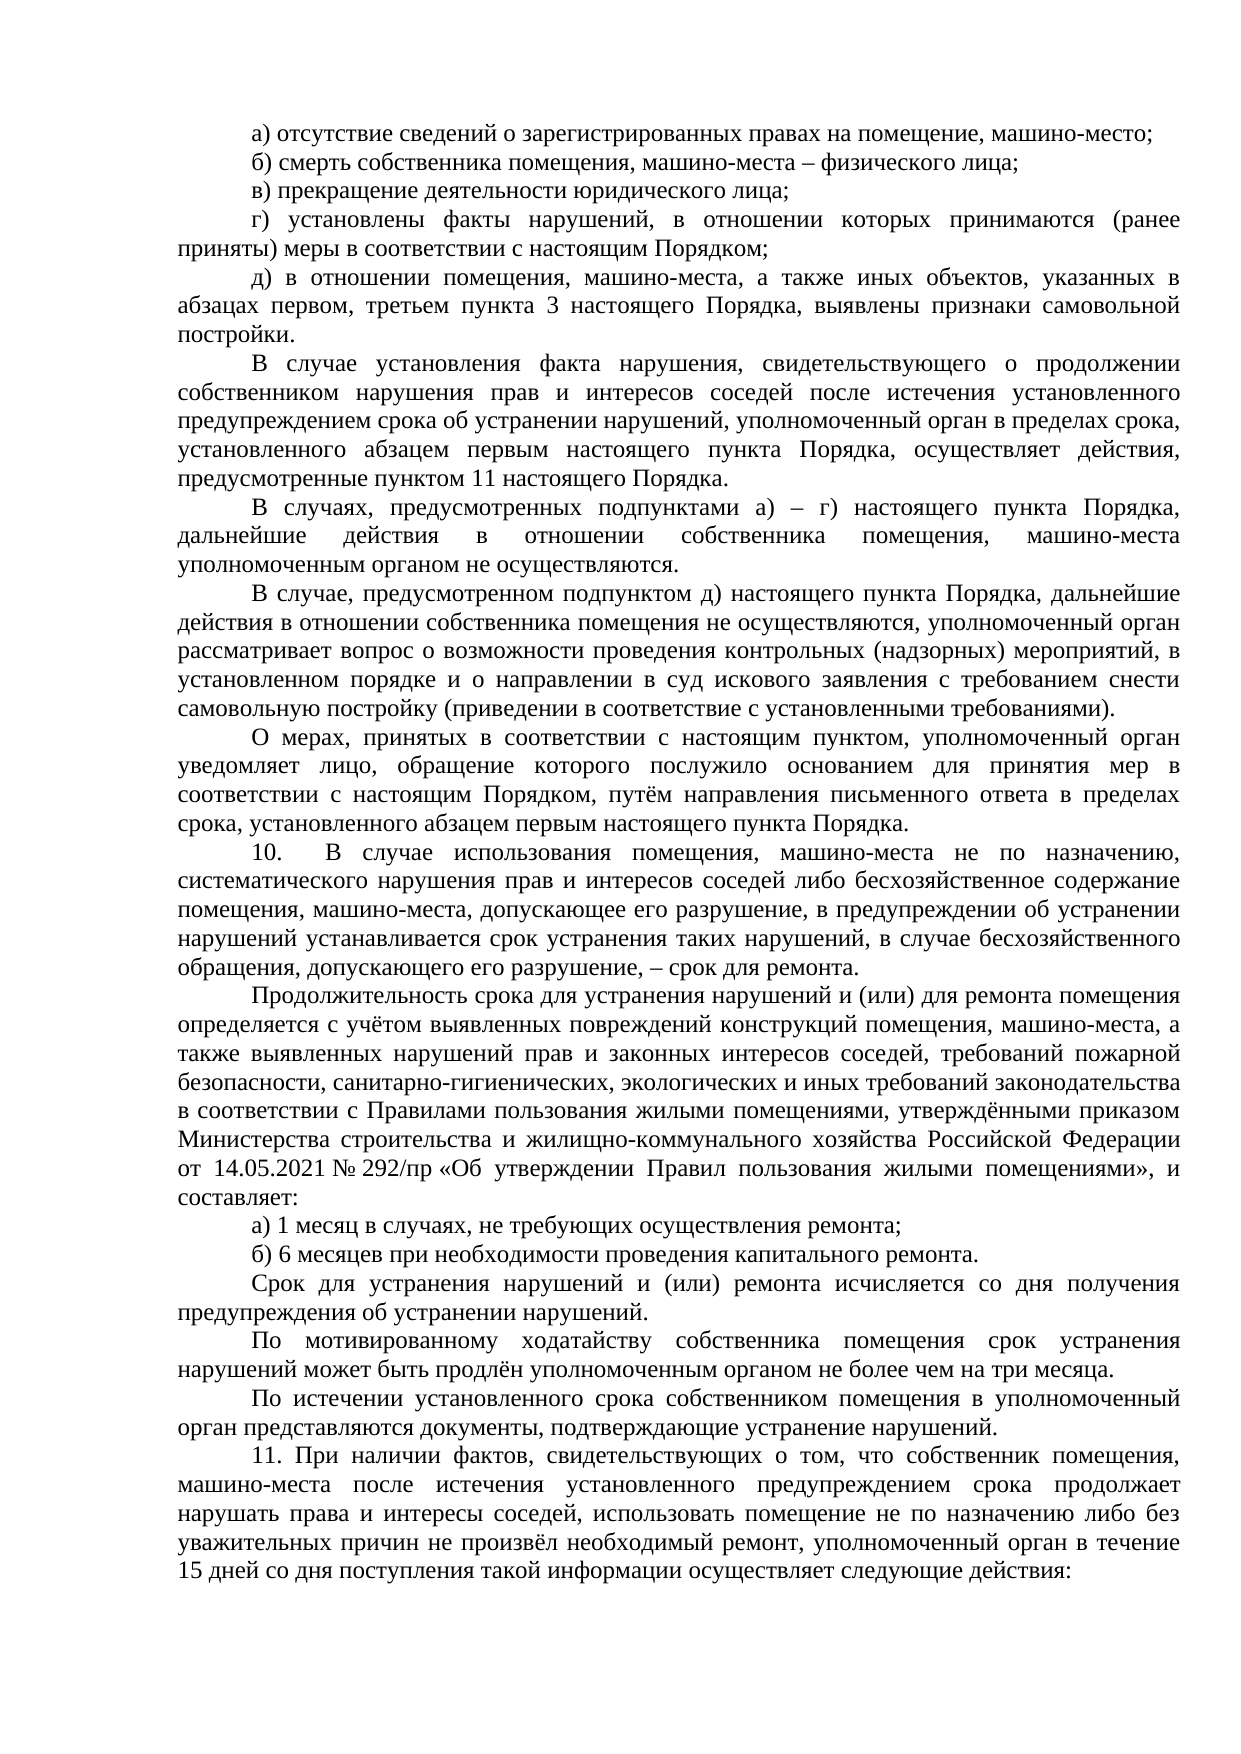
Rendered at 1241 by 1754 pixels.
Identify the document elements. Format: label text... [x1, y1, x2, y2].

text д) в отношении помещения, машино-места, а также иных объектов, указанных в абзацах первом, третьем пункта 3 настоящего Порядка, выявлены признаки самовольной постройки. [177, 262, 1181, 348]
text г) установлены факты нарушений, в отношении которых принимаются (ранее приняты) меры в соответствии с настоящим Порядком; [177, 204, 1181, 262]
text в) прекращение деятельности юридического лица; [177, 176, 1181, 204]
text 11. При наличии фактов, свидетельствующих о том, что собственник помещения, машино-места после истечения установленного предупреждением срока продолжает нарушать права и интересы соседей, использовать помещение не по назначению либо без уважительных причин не произвёл необходимый ремонт, уполномоченный орган в течение 15 дней со дня поступления такой информации осуществляет следующие действия: [177, 1441, 1181, 1584]
text О мерах, принятых в соответствии с настоящим пунктом, уполномоченный орган уведомляет лицо, обращение которого послужило основанием для принятия мер в соответствии с настоящим Порядком, путём направления письменного ответа в пределах срока, установленного абзацем первым настоящего пункта Порядка. [177, 722, 1181, 837]
text По истечении установленного срока собственником помещения в уполномоченный орган представляются документы, подтверждающие устранение нарушений. [177, 1383, 1181, 1441]
text а) отсутствие сведений о зарегистрированных правах на помещение, машино-место; [177, 118, 1181, 147]
text В случае, предусмотренном подпунктом д) настоящего пункта Порядка, дальнейшие действия в отношении собственника помещения не осуществляются, уполномоченный орган рассматривает вопрос о возможности проведения контрольных (надзорных) мероприятий, в установленном порядке и о направлении в суд искового заявления с требованием снести самовольную постройку (приведении в соответствие с установленными требованиями). [177, 578, 1181, 722]
text б) смерть собственника помещения, машино-места – физического лица; [177, 147, 1181, 176]
text а) 1 месяц в случаях, не требующих осуществления ремонта; [177, 1211, 1181, 1239]
text 10. В случае использования помещения, машино-места не по назначению, систематического нарушения прав и интересов соседей либо бесхозяйственное содержание помещения, машино-места, допускающее его разрушение, в предупреждении об устранении нарушений устанавливается срок устранения таких нарушений, в случае бесхозяйственного обращения, допускающего его разрушение, – срок для ремонта. [177, 837, 1181, 981]
text В случаях, предусмотренных подпунктами а) – г) настоящего пункта Порядка, дальнейшие действия в отношении собственника помещения, машино-места уполномоченным органом не осуществляются. [177, 492, 1181, 578]
text По мотивированному ходатайству собственника помещения срок устранения нарушений может быть продлён уполномоченным органом не более чем на три месяца. [177, 1326, 1181, 1383]
text Срок для устранения нарушений и (или) ремонта исчисляется со дня получения предупреждения об устранении нарушений. [177, 1268, 1181, 1326]
text б) 6 месяцев при необходимости проведения капитального ремонта. [177, 1239, 1181, 1268]
text В случае установления факта нарушения, свидетельствующего о продолжении собственником нарушения прав и интересов соседей после истечения установленного предупреждением срока об устранении нарушений, уполномоченный орган в пределах срока, установленного абзацем первым настоящего пункта Порядка, осуществляет действия, предусмотренные пунктом 11 настоящего Порядка. [177, 348, 1181, 492]
text Продолжительность срока для устранения нарушений и (или) для ремонта помещения определяется с учётом выявленных повреждений конструкций помещения, машино-места, а также выявленных нарушений прав и законных интересов соседей, требований пожарной безопасности, санитарно-гигиенических, экологических и иных требований законодательства в соответствии с Правилами пользования жилыми помещениями, утверждёнными приказом Министерства строительства и жилищно-коммунального хозяйства Российской Федерации от 14.05.2021 № 292/пр «Об утверждении Правил пользования жилыми помещениями», и составляет: [177, 981, 1181, 1211]
